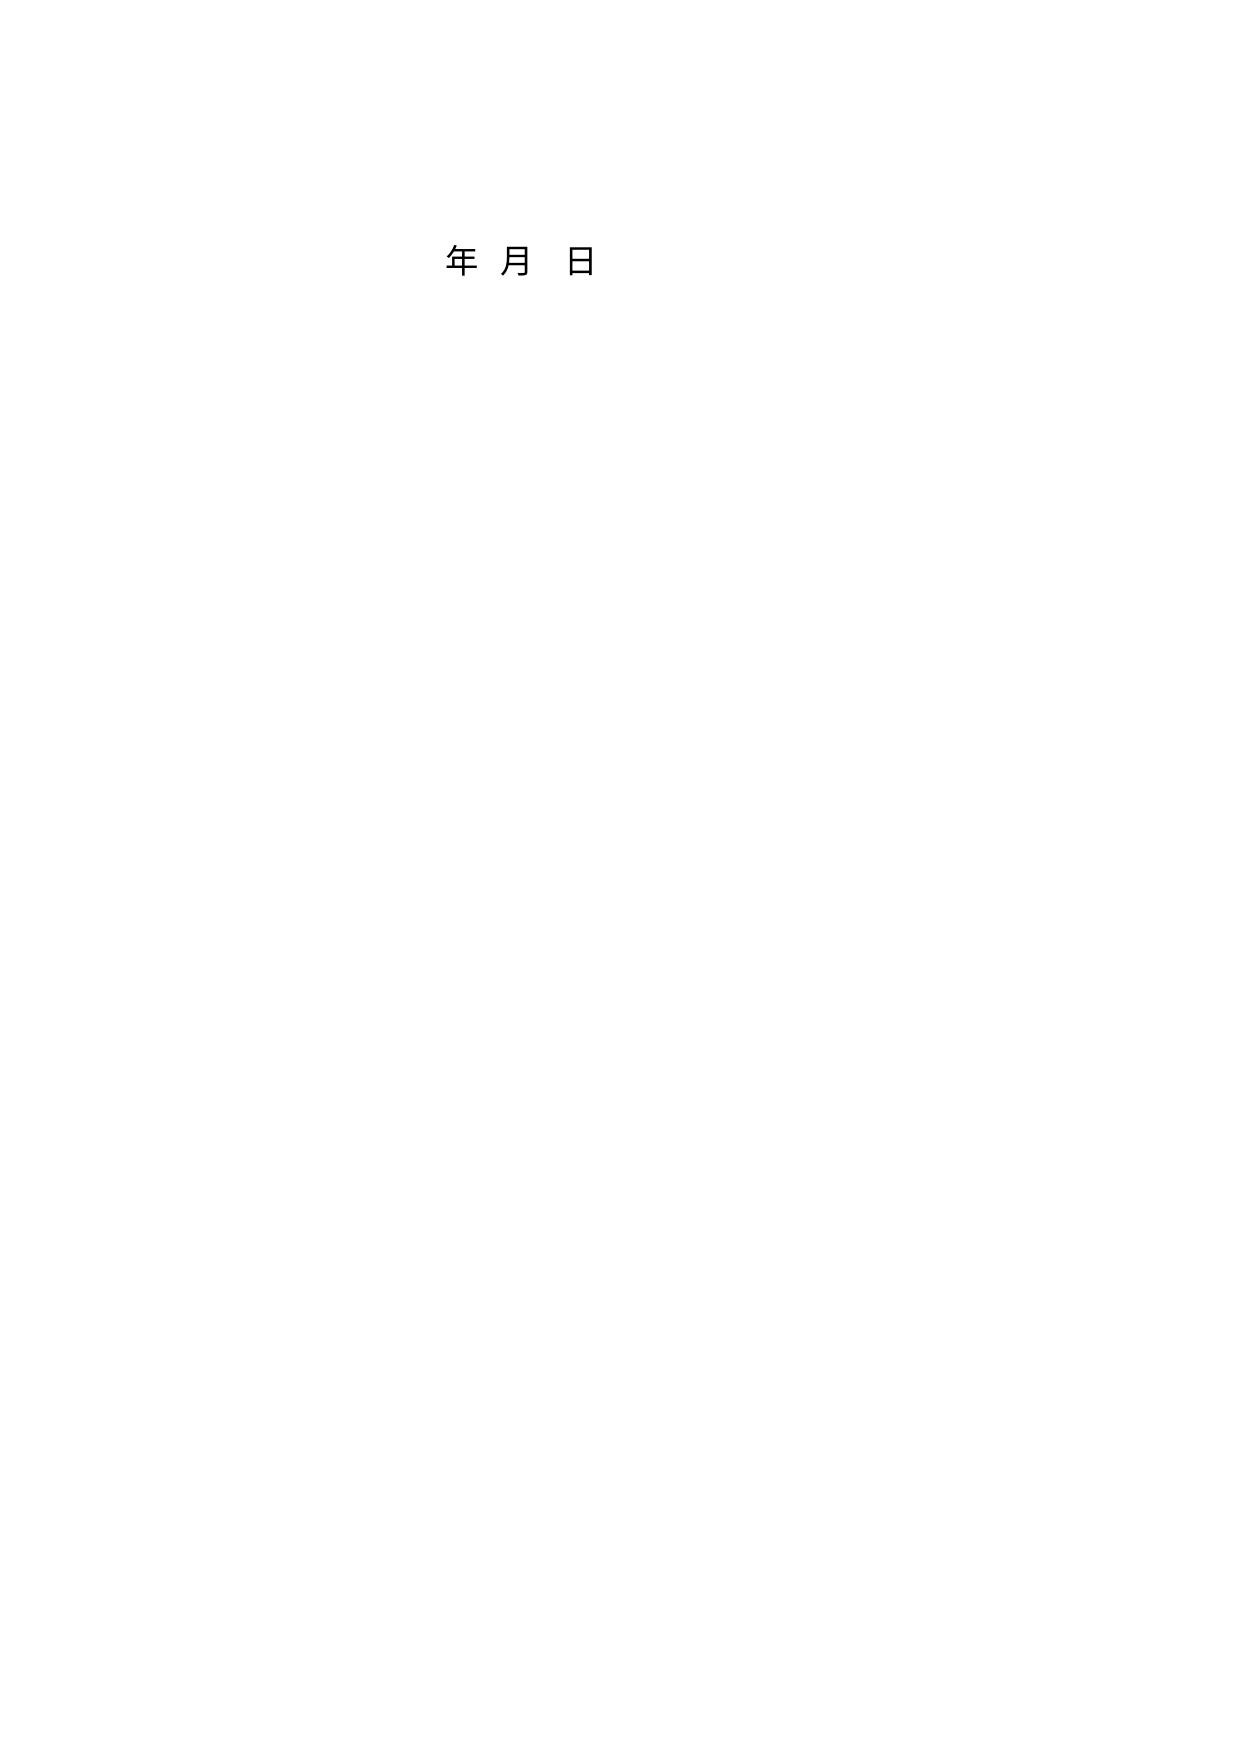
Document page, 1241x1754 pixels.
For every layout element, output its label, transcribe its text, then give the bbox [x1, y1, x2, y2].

text 年 月 日 [153, 227, 1087, 292]
